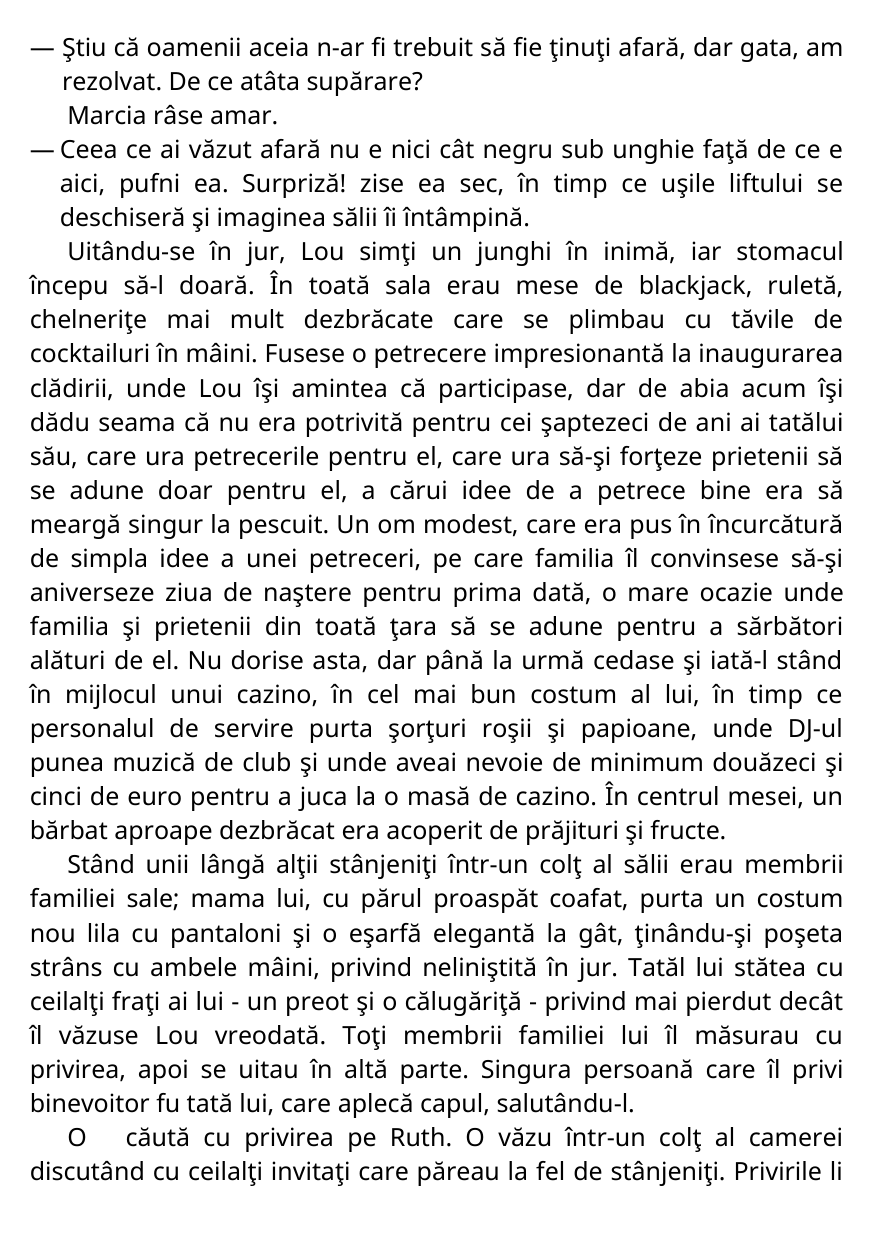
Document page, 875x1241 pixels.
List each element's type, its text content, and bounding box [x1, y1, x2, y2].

text Marcia râse amar. [29, 98, 844, 132]
text Uitându-se în jur, Lou simţi un junghi în inimă, iar stomacul începu să-l doară. În toată sala erau mese de blackjack, ruletă, chelneriţe mai mult dezbrăcate care se plimbau cu tăvile de cocktailuri în mâini. Fusese o petrecere impresionantă la inaugurarea clădirii, unde Lou îşi amintea că participase, dar de abia acum îşi dădu seama că nu era potrivită pentru cei şaptezeci de ani ai tatălui său, care ura petrecerile pentru el, care ura să-şi forţeze prietenii să se adune doar pentru el, a cărui idee de a petrece bine era să meargă singur la pescuit. Un om modest, care era pus în încurcătură de simpla idee a unei petreceri, pe care familia îl convinsese să-şi aniverseze ziua de naştere pentru prima dată, o mare ocazie unde familia şi prietenii din toată ţara să se adune pentru a sărbători alături de el. Nu dorise asta, dar până la urmă cedase şi iată-l stând în mijlocul unui cazino, în cel mai bun costum al lui, în timp ce personalul de servire purta şorţuri roşii şi papioane, unde DJ-ul punea muzică de club şi unde aveai nevoie de minimum douăzeci şi cinci de euro pentru a juca la o masă de cazino. În centrul mesei, un bărbat aproape dezbrăcat era acoperit de prăjituri şi fructe. [29, 234, 844, 847]
text Stând unii lângă alţii stânjeniţi într-un colţ al sălii erau membrii familiei sale; mama lui, cu părul proaspăt coafat, purta un costum nou lila cu pantaloni şi o eşarfă elegantă la gât, ţinându-şi poşeta strâns cu ambele mâini, privind neliniştită în jur. Tatăl lui stătea cu ceilalţi fraţi ai lui - un preot şi o călugăriţă - privind mai pierdut decât îl văzuse Lou vreodată. Toţi membrii familiei lui îl măsurau cu privirea, apoi se uitau în altă parte. Singura persoană care îl privi binevoitor fu tată lui, care aplecă capul, salutându-l. [29, 847, 844, 1119]
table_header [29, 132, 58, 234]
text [29, 1119, 844, 1188]
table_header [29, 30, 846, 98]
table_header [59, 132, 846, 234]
